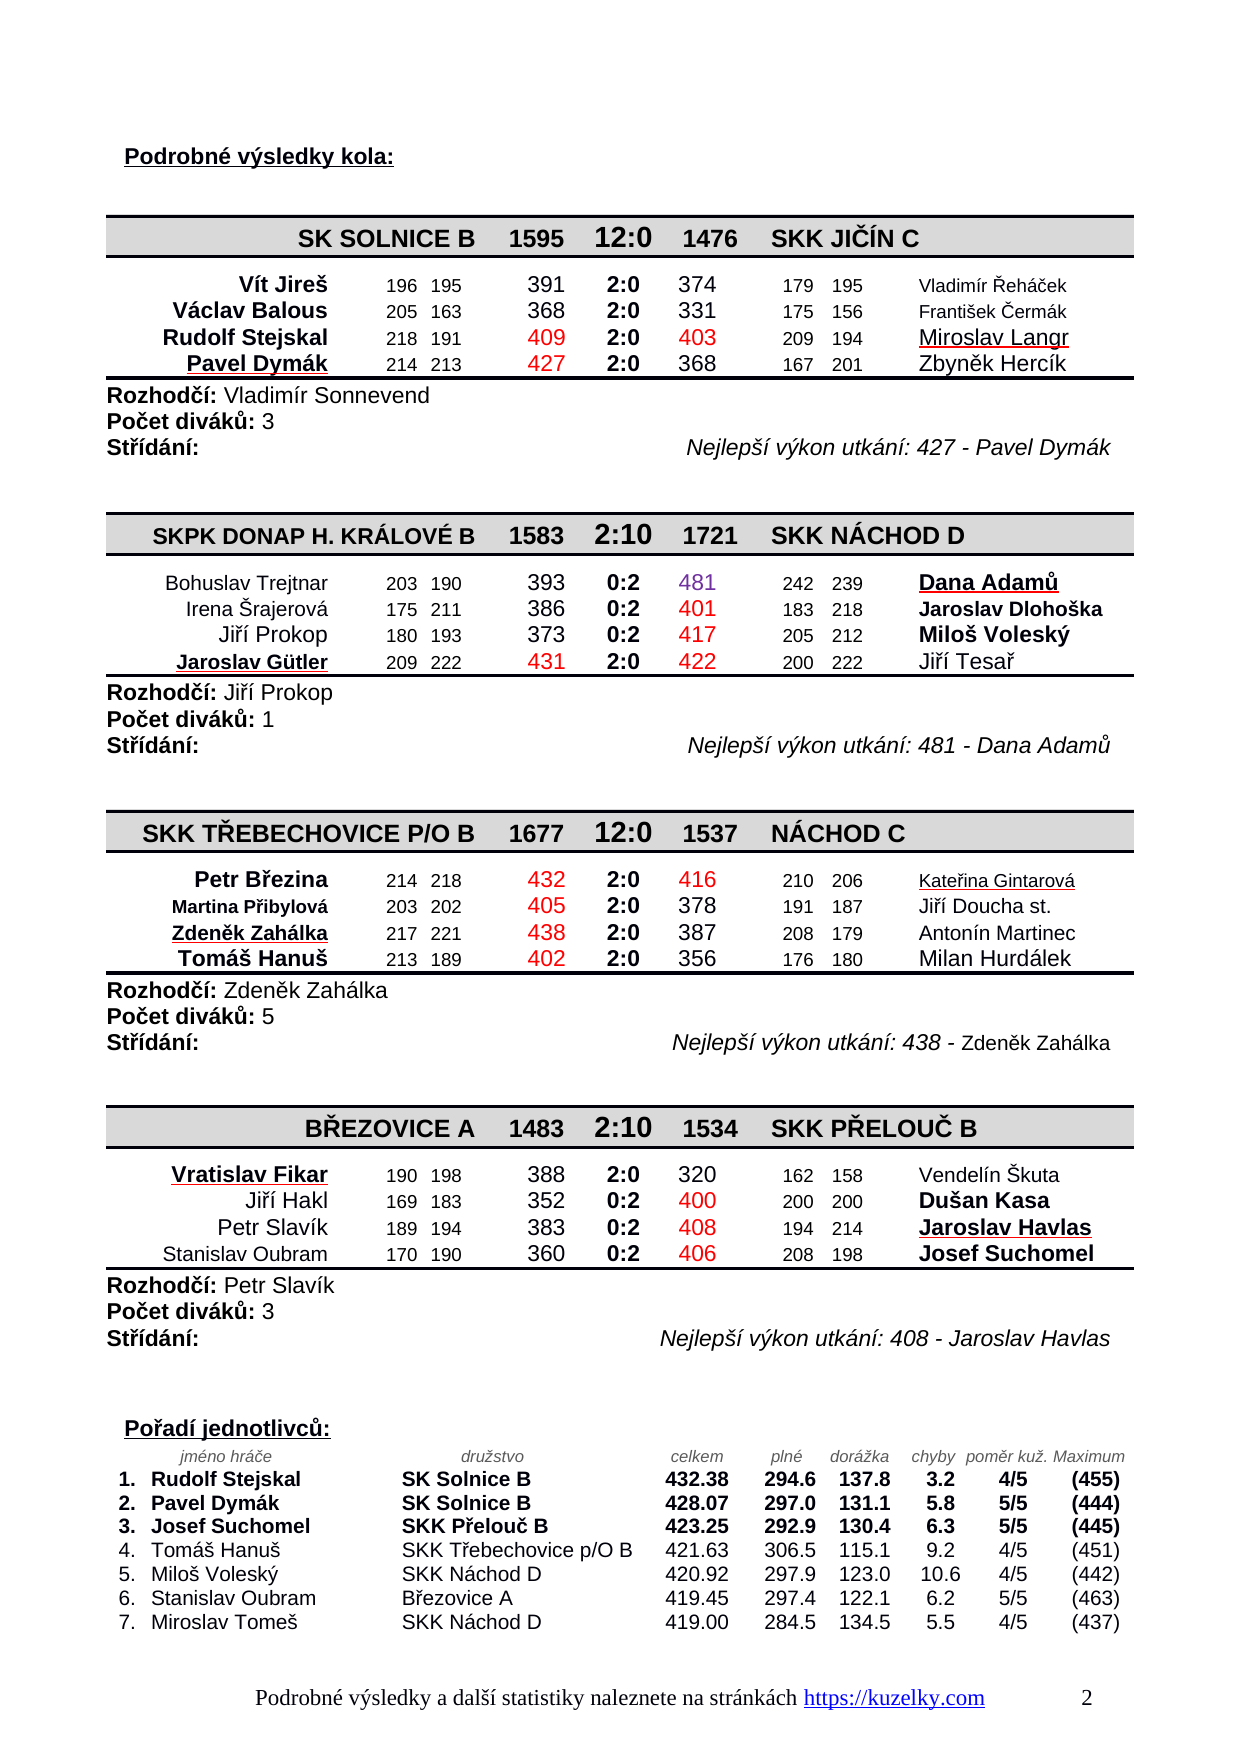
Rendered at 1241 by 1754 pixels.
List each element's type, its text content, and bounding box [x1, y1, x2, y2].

text Počet diváků: 5 Střídání: Nejlepší výkon utkání: 438 - Zdeněk Zahálka [106, 1003, 1134, 1056]
text Vít Jireš 196 195 391 2:0 374 179 195 Vladimír Řeháček [106, 271, 1134, 297]
text Rozhodčí: Jiří Prokop [106, 677, 1134, 706]
text Petr Slavík 189 194 383 0:2 408 194 214 Jaroslav Havlas [106, 1214, 1134, 1240]
text SKPK DONAP H. Králové B 1583 2:10 1721 SKK Náchod D [106, 515, 1134, 553]
text Václav Balous 205 163 368 2:0 331 175 156 František Čermák [106, 297, 1134, 324]
text SK Solnice B 1595 12:0 1476 SKK Jičín C [106, 218, 1134, 255]
text 4. Tomáš Hanuš SKK Třebechovice p/O B 421.63 306.5 115.1 9.2 4/5 (451) [106, 1538, 1134, 1562]
text Počet diváků: 3 Střídání: Nejlepší výkon utkání: 408 - Jaroslav Havlas [106, 1298, 1134, 1351]
text 5. Miloš Voleský SKK Náchod D 420.92 297.9 123.0 10.6 4/5 (442) [106, 1562, 1134, 1586]
text Rozhodčí: Vladimír Sonnevend [106, 380, 1134, 408]
text Petr Březina 214 218 432 2:0 416 210 206 Kateřina Gintarová [106, 866, 1134, 892]
subtitle Podrobné výsledky kola: [124, 143, 1140, 169]
text Pavel Dymák 214 213 427 2:0 368 167 201 Zbyněk Hercík [106, 350, 1134, 376]
text jméno hráče družstvo celkem plné dorážka chyby poměr kuž. Maximum [106, 1447, 1134, 1466]
text Vratislav Fikar 190 198 388 2:0 320 162 158 Vendelín Škuta [106, 1161, 1134, 1187]
text Tomáš Hanuš 213 189 402 2:0 356 176 180 Milan Hurdálek [106, 945, 1134, 971]
text Jiří Prokop 180 193 373 0:2 417 205 212 Miloš Voleský [106, 621, 1134, 648]
subtitle Pořadí jednotlivců: [124, 1415, 1140, 1441]
text Jaroslav Gütler 209 222 431 2:0 422 200 222 Jiří Tesař [106, 648, 1134, 674]
text Irena Šrajerová 175 211 386 0:2 401 183 218 Jaroslav Dlohoška [106, 595, 1134, 621]
text Rozhodčí: Zdeněk Zahálka [106, 975, 1134, 1003]
text Počet diváků: 3 Střídání: Nejlepší výkon utkání: 427 - Pavel Dymák [106, 408, 1134, 461]
text Stanislav Oubram 170 190 360 0:2 406 208 198 Josef Suchomel [106, 1240, 1134, 1267]
text Martina Přibylová 203 202 405 2:0 378 191 187 Jiří Doucha st. [106, 892, 1134, 919]
text Bohuslav Trejtnar 203 190 393 0:2 481 242 239 Dana Adamů [106, 568, 1134, 595]
text 7. Miroslav Tomeš SKK Náchod D 419.00 284.5 134.5 5.5 4/5 (437) [106, 1610, 1134, 1634]
text Počet diváků: 1 Střídání: Nejlepší výkon utkání: 481 - Dana Adamů [106, 706, 1134, 758]
text Jiří Hakl 169 183 352 0:2 400 200 200 Dušan Kasa [106, 1187, 1134, 1214]
text 3. Josef Suchomel SKK Přelouč B 423.25 292.9 130.4 6.3 5/5 (445) [106, 1514, 1134, 1538]
text 6. Stanislav Oubram Březovice A 419.45 297.4 122.1 6.2 5/5 (463) [106, 1586, 1134, 1610]
text 2. Pavel Dymák SK Solnice B 428.07 297.0 131.1 5.8 5/5 (444) [106, 1490, 1134, 1514]
text Rozhodčí: Petr Slavík [106, 1270, 1134, 1298]
text 1. Rudolf Stejskal SK Solnice B 432.38 294.6 137.8 3.2 4/5 (455) [106, 1466, 1134, 1490]
text Zdeněk Zahálka 217 221 438 2:0 387 208 179 Antonín Martinec [106, 919, 1134, 945]
text SKK Třebechovice p/O B 1677 12:0 1537 Náchod C [106, 813, 1134, 850]
text Rudolf Stejskal 218 191 409 2:0 403 209 194 Miroslav Langr [106, 324, 1134, 350]
text Březovice A 1483 2:10 1534 SKK Přelouč B [106, 1108, 1134, 1146]
